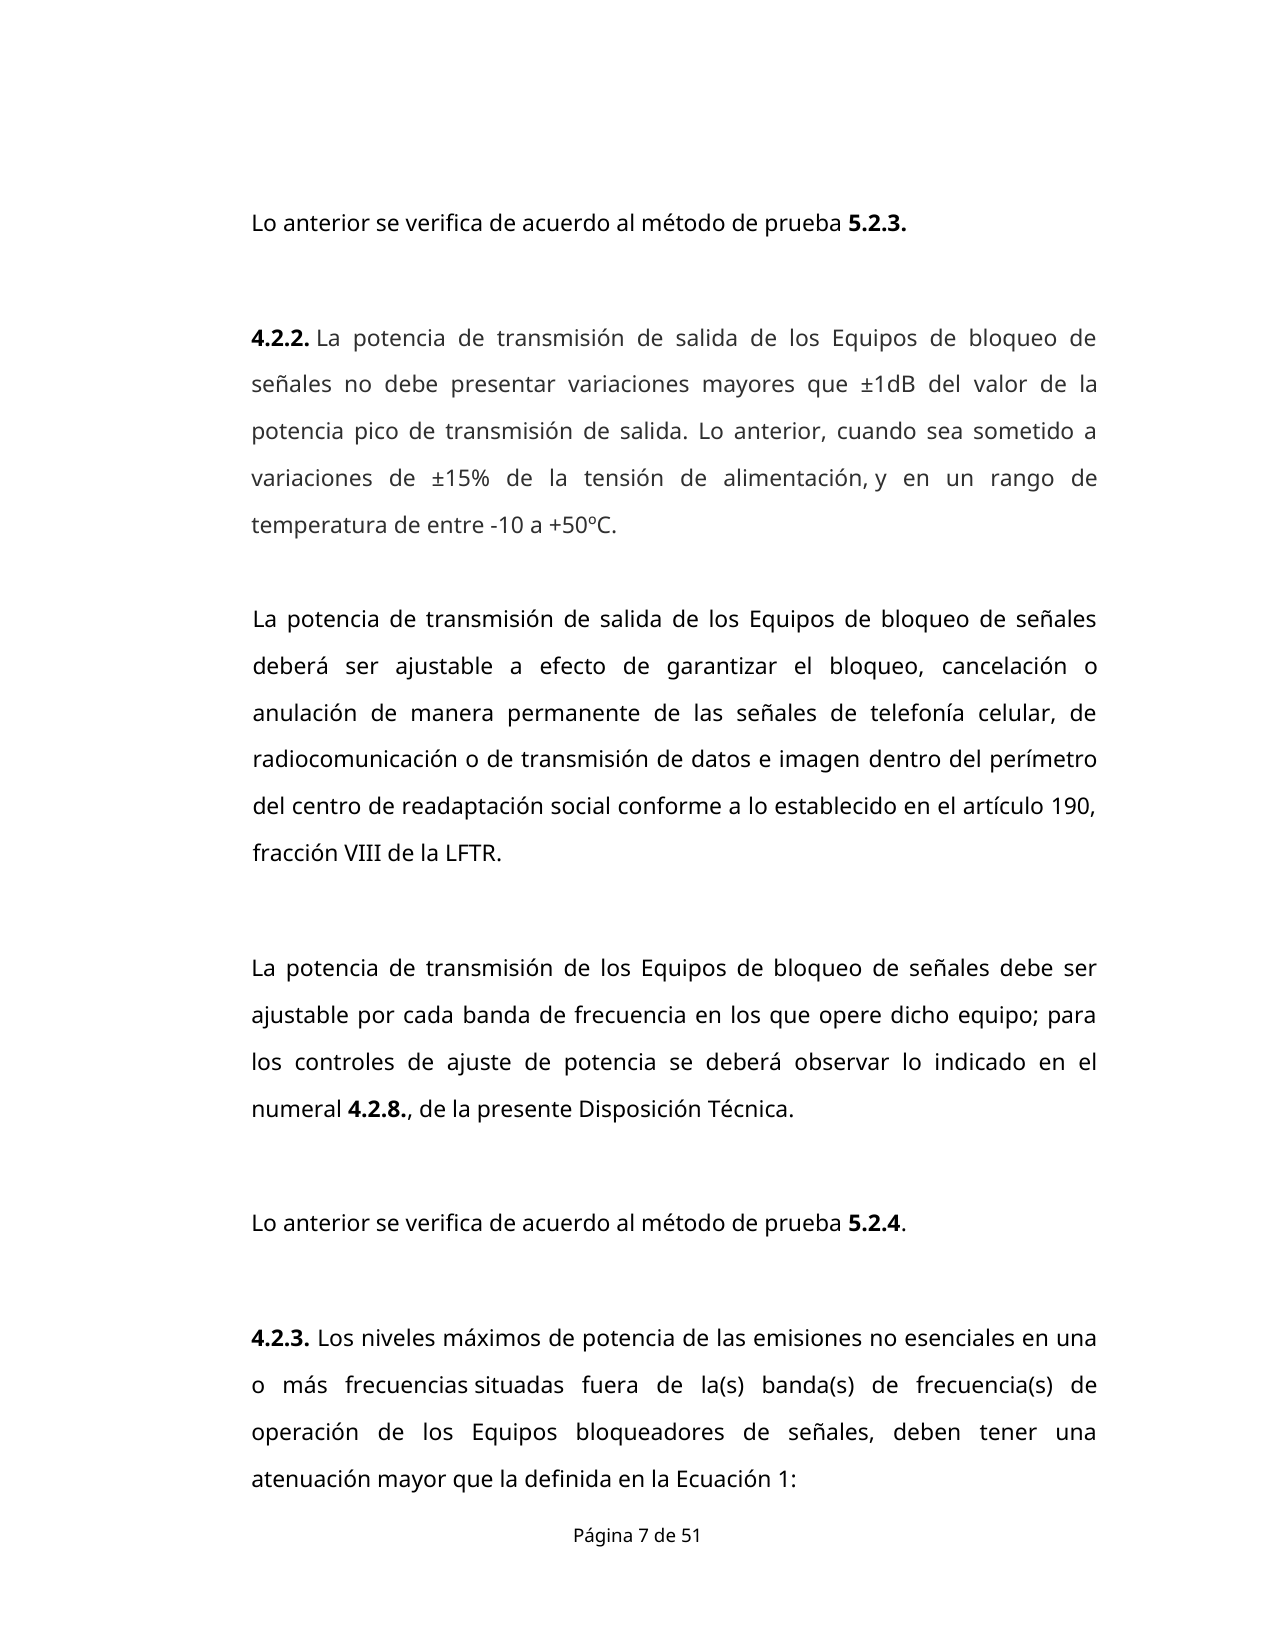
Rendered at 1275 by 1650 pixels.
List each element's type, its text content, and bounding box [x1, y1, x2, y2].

text La potencia de transmisión de los Equipos de bloqueo de señales debe ser ajustable por cada banda de frecuencia en los que opere dicho equipo; para los controles de ajuste de potencia se deberá observar lo indicado en el numeral 4.2.8., de la presente Disposición Técnica. [251, 952, 1098, 1124]
text 4.2.2. La potencia de transmisión de salida de los Equipos de bloqueo de señales no debe presentar variaciones mayores que ±1dB del valor de la potencia pico de transmisión de salida. Lo anterior, cuando sea sometido a variaciones de ±15% de la tensión de alimentación, y en un rango de temperatura de entre -10 a +50ºC. [251, 322, 1098, 540]
text La potencia de transmisión de salida de los Equipos de bloqueo de señales deberá ser ajustable a efecto de garantizar el bloqueo, cancelación o anulación de manera permanente de las señales de telefonía celular, de radiocomunicación o de transmisión de datos e imagen dentro del perímetro del centro de readaptación social conforme a lo establecido en el artículo 190, fracción VIII de la LFTR. [252, 603, 1098, 868]
text Lo anterior se verifica de acuerdo al método de prueba 5.2.3. [251, 207, 1098, 238]
text Lo anterior se verifica de acuerdo al método de prueba 5.2.4. [251, 1207, 1098, 1239]
text 4.2.3. Los niveles máximos de potencia de las emisiones no esenciales en una o más frecuencias situadas fuera de la(s) banda(s) de frecuencia(s) de operación de los Equipos bloqueadores de señales, deben tener una atenuación mayor que la definida en la Ecuación 1: [251, 1322, 1098, 1494]
